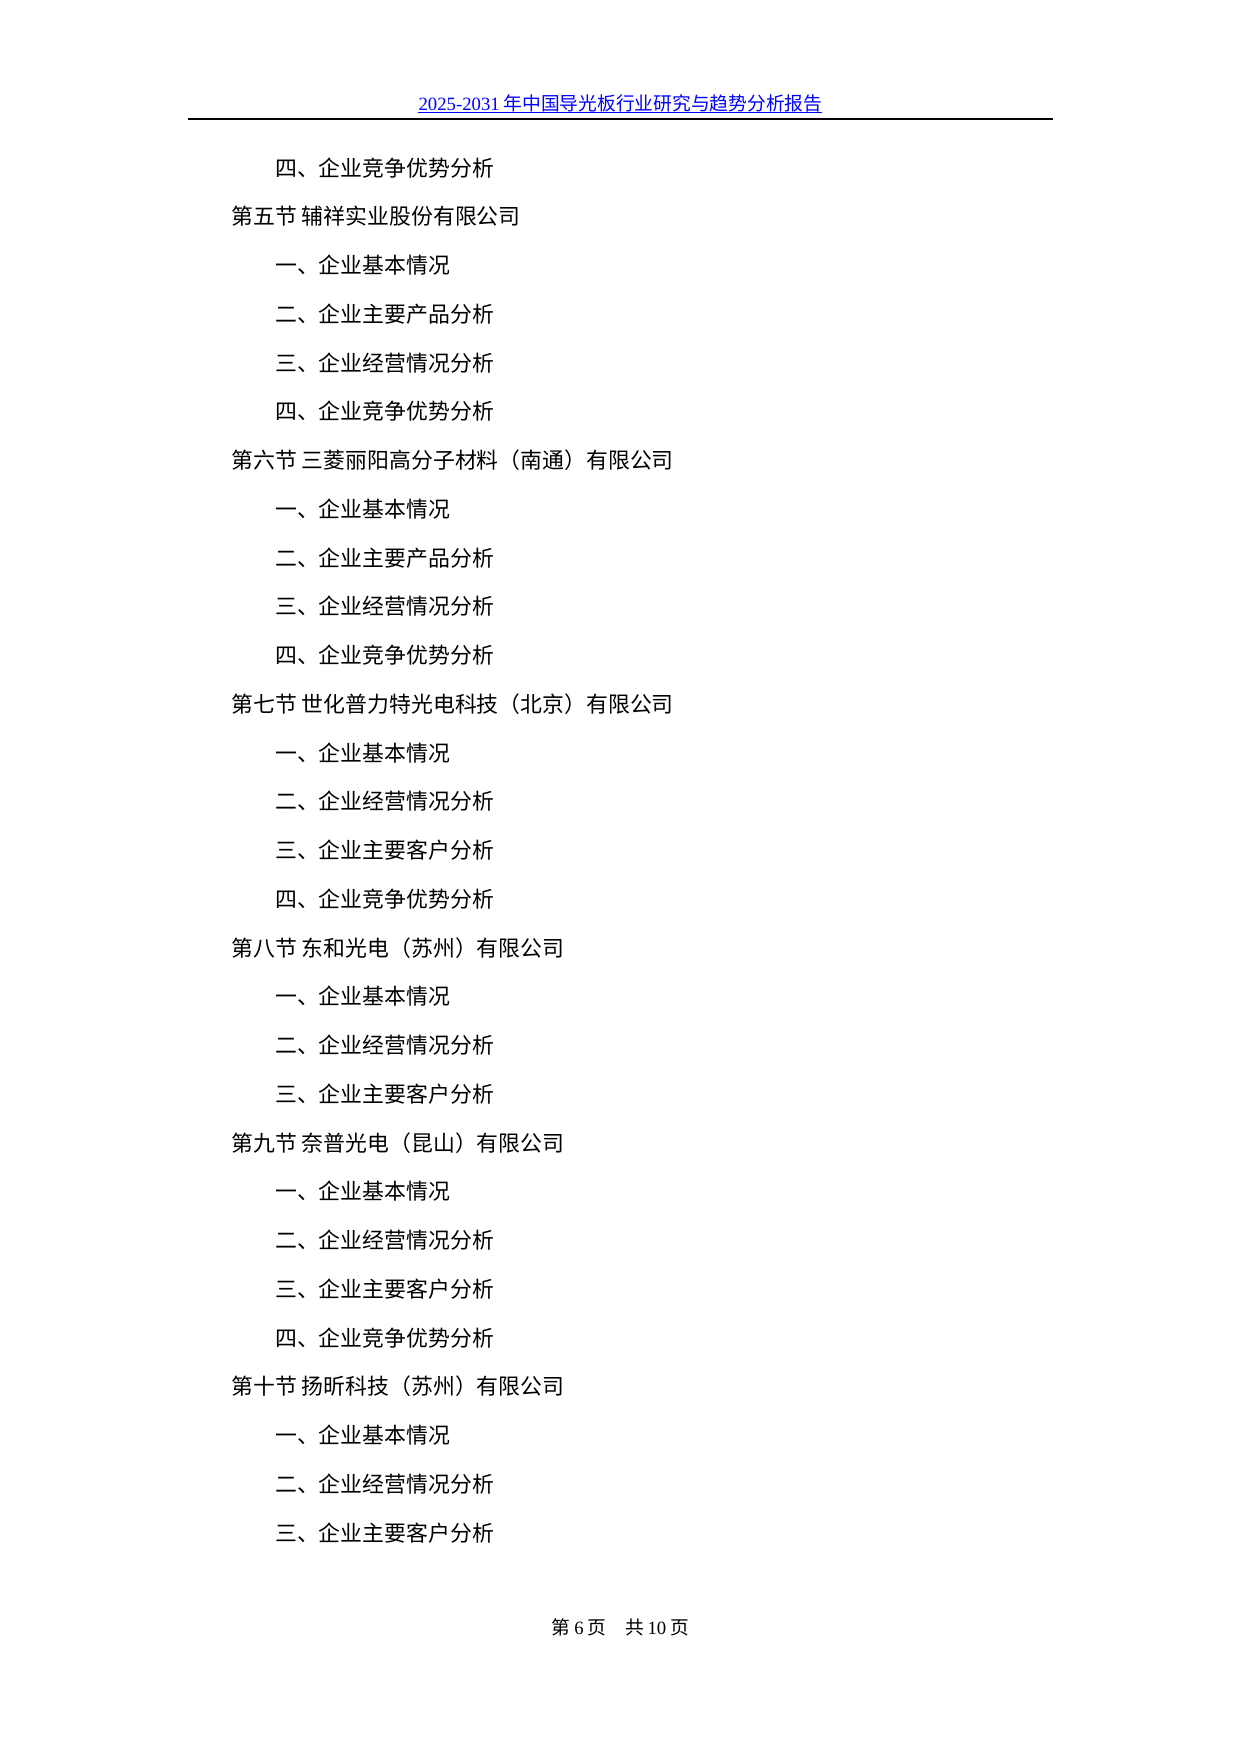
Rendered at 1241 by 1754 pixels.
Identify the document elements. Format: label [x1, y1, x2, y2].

text [187, 150, 1053, 1548]
